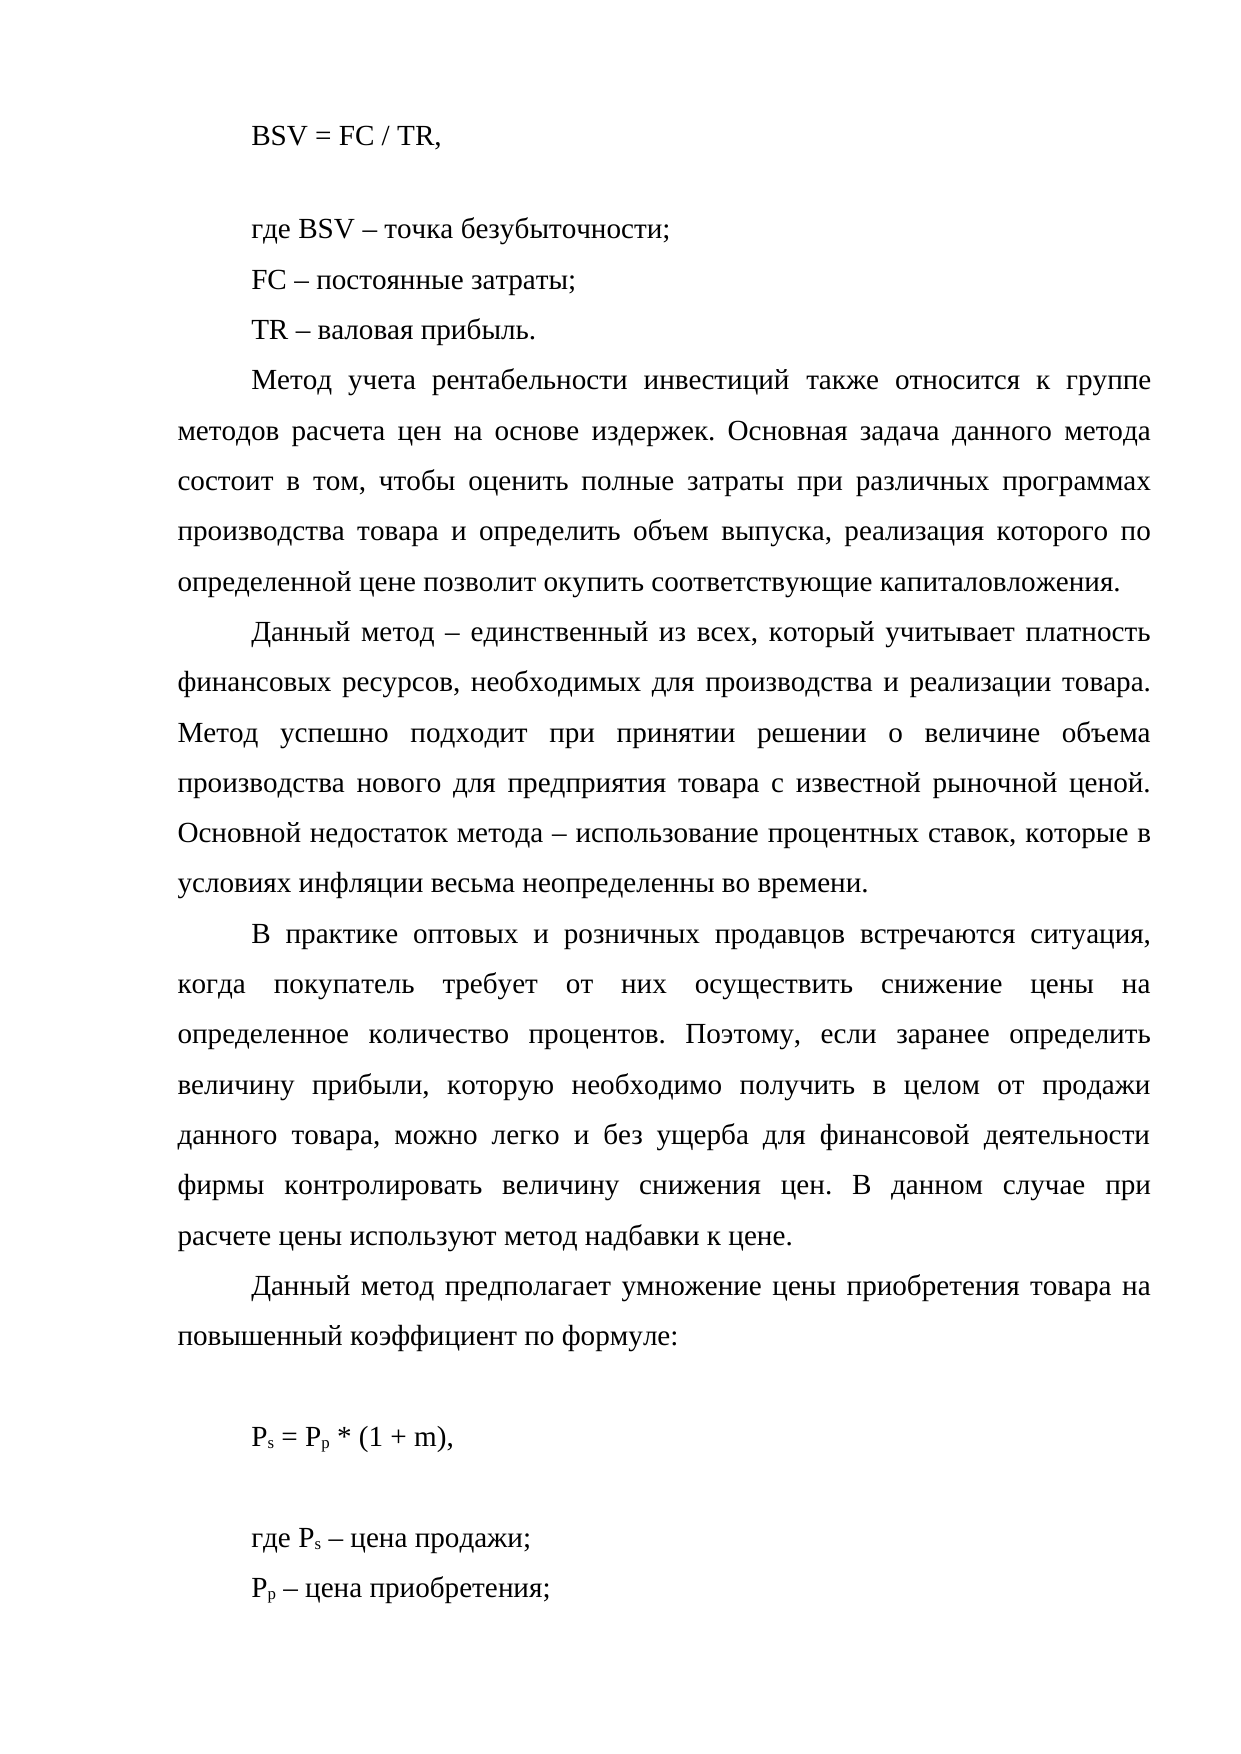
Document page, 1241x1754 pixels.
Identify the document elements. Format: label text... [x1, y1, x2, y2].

text TR – валовая прибыль. [177, 312, 1152, 346]
text Pp – цена приобретения; [177, 1570, 1152, 1603]
text где BSV – точка безубыточности; [177, 212, 1152, 245]
text В практике оптовых и розничных продавцов встречаются ситуация, когда покупатель требует от них осуществить снижение цены на определенное количество процентов. Поэтому, если заранее определить величину прибыли, которую необходимо получить в целом от продажи данного товара, можно легко и без ущерба для финансовой деятельности фирмы контролировать величину снижения цен. В данном случае при расчете цены используют метод надбавки к цене. [177, 916, 1152, 1251]
text Данный метод предполагает умножение цены приобретения товара на повышенный коэффициент по формуле: [177, 1268, 1152, 1352]
text BSV = FC / TR, [177, 118, 1152, 152]
text Данный метод – единственный из всех, который учитывает платность финансовых ресурсов, необходимых для производства и реализации товара. Метод успешно подходит при принятии решении о величине объема производства нового для предприятия товара с известной рыночной ценой. Основной недостаток метода – использование процентных ставок, которые в условиях инфляции весьма неопределенны во времени. [177, 614, 1152, 899]
text Ps = Pp * (1 + m), [177, 1419, 1152, 1453]
text FC – постоянные затраты; [177, 262, 1152, 295]
text где Ps – цена продажи; [177, 1520, 1152, 1553]
text Метод учета рентабельности инвестиций также относится к группе методов расчета цен на основе издержек. Основная задача данного метода состоит в том, чтобы оценить полные затраты при различных программах производства товара и определить объем выпуска, реализация которого по определенной цене позволит окупить соответствующие капиталовложения. [177, 362, 1152, 597]
